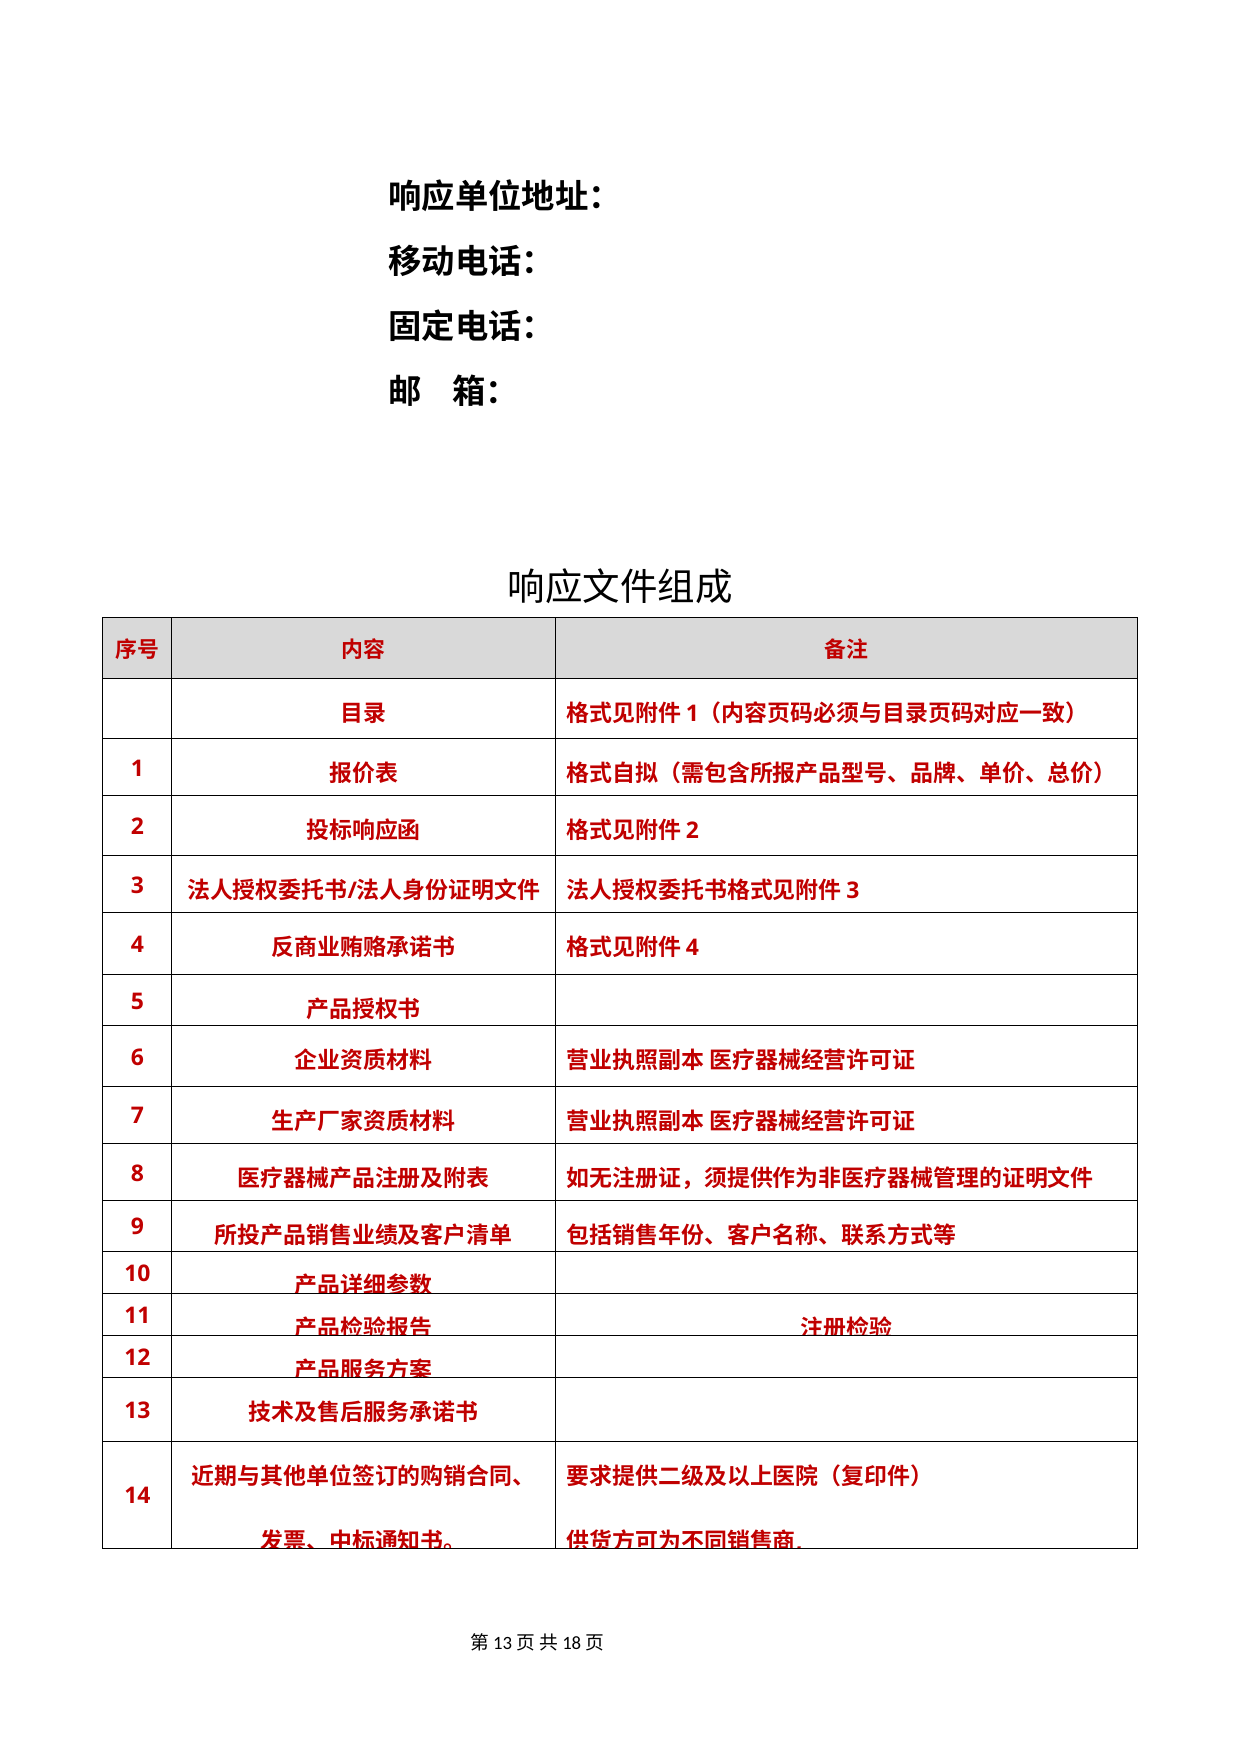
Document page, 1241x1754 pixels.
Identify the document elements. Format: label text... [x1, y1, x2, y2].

table_cell [103, 679, 171, 738]
table_cell [556, 1252, 1137, 1293]
table_cell 医疗器械产品注册及附表 [172, 1144, 555, 1200]
table_cell 营业执照副本 医疗器械经营许可证 [556, 1026, 1137, 1086]
table_cell 包括销售年份、客户名称、联系方式等 [556, 1201, 1137, 1251]
table_cell 生产厂家资质材料 [172, 1087, 555, 1143]
table_cell 9 [103, 1201, 171, 1251]
table_cell 11 [103, 1294, 171, 1335]
text 移动电话： [187, 227, 1053, 292]
table_cell 5 [103, 975, 171, 1025]
table_cell 法人授权委托书/法人身份证明文件 [172, 856, 555, 912]
table_cell 目录 [172, 679, 555, 738]
table_cell 2 [103, 796, 171, 855]
table_cell 格式自拟（需包含所报产品型号、品牌、单价、总价） [556, 739, 1137, 795]
table_cell 格式见附件4 [556, 913, 1137, 974]
table_cell 所投产品销售业绩及客户清单 [172, 1201, 555, 1251]
text 邮 箱： [187, 357, 1053, 422]
table_cell 要求提供二级及以上医院（复印件） 供货方可为不同销售商, [556, 1442, 1137, 1548]
text 响应文件组成 [187, 552, 1053, 617]
table_cell 反商业贿赂承诺书 [172, 913, 555, 974]
table_cell 产品服务方案 [172, 1336, 555, 1377]
table_cell 产品详细参数 [172, 1252, 555, 1293]
table_cell 8 [103, 1144, 171, 1200]
table_cell 3 [103, 856, 171, 912]
table_cell 法人授权委托书格式见附件3 [556, 856, 1137, 912]
table_header 内容 [172, 618, 555, 678]
table_cell 投标响应函 [172, 796, 555, 855]
table_header 序号 [103, 618, 171, 678]
table_cell 注册检验 [556, 1294, 1137, 1335]
table_cell 格式见附件1（内容页码必须与目录页码对应一致） [556, 679, 1137, 738]
text 响应单位地址： [187, 162, 1053, 227]
table_cell 4 [103, 913, 171, 974]
table_cell [556, 1336, 1137, 1377]
table_cell 如无注册证，须提供作为非医疗器械管理的证明文件 [556, 1144, 1137, 1200]
table_cell 6 [103, 1026, 171, 1086]
table_cell 技术及售后服务承诺书 [172, 1378, 555, 1441]
table_cell 产品检验报告 [172, 1294, 555, 1335]
table_cell 营业执照副本 医疗器械经营许可证 [556, 1087, 1137, 1143]
table_cell [556, 975, 1137, 1025]
table_cell 14 [103, 1442, 171, 1548]
table_cell 10 [103, 1252, 171, 1293]
table_cell [556, 1378, 1137, 1441]
table_cell 报价表 [172, 739, 555, 795]
table_cell 12 [103, 1336, 171, 1377]
table_cell 产品授权书 [172, 975, 555, 1025]
text 固定电话： [187, 292, 1053, 357]
table_cell 7 [103, 1087, 171, 1143]
table_cell 格式见附件2 [556, 796, 1137, 855]
table_header 备注 [556, 618, 1137, 678]
table_cell 13 [103, 1378, 171, 1441]
table_cell 1 [103, 739, 171, 795]
table_cell 企业资质材料 [172, 1026, 555, 1086]
table_cell 近期与其他单位签订的购销合同、发票、中标通知书。 标内产品提供网采截图 [172, 1442, 555, 1548]
